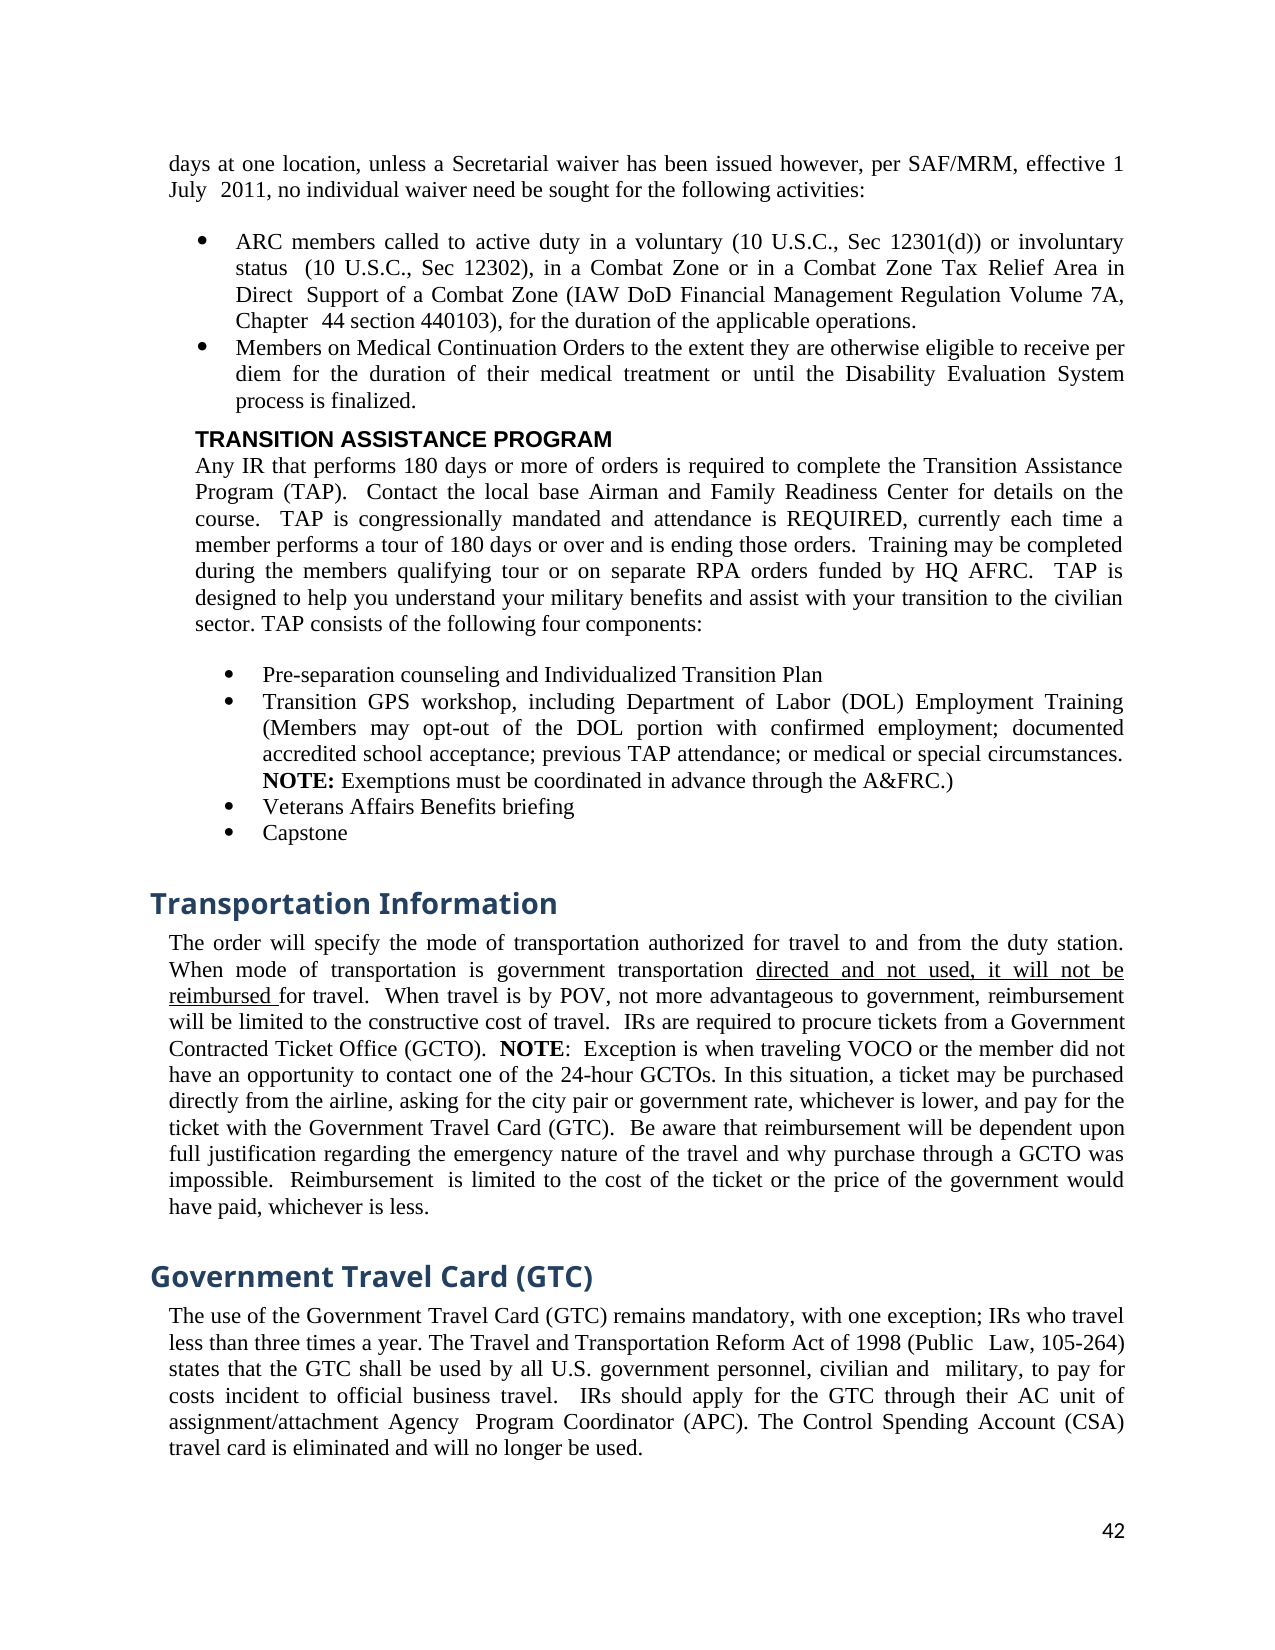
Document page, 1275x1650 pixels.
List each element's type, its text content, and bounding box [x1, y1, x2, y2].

subtitle Government Travel Card (GTC) [150, 1257, 1125, 1296]
list Transition GPS workshop, including Department of Labor (DOL) Employment Training (Members may opt-out of the DOL portion with confirmed employment; documented accredited school acceptance; previous TAP attendance; or medical or special circumstances. NOTE: Exemptions must be coordinated in advance through the A&FRC.) [225, 688, 1125, 793]
text The order will specify the mode of transportation authorized for travel to and from the duty station. When mode of transportation is government transportation directed and not used, it will not be reimbursed for travel. When travel is by POV, not more advantageous to government, reimbursement will be limited to the constructive cost of travel. IRs are required to procure tickets from a Government Contracted Ticket Office (GCTO). NOTE: Exception is when traveling VOCO or the member did not have an opportunity to contact one of the 24-hour GCTOs. In this situation, a ticket may be purchased directly from the airline, asking for the city pair or government rate, whichever is lower, and pay for the ticket with the Government Travel Card (GTC). Be aware that reimbursement will be dependent upon full justification regarding the emergency nature of the travel and why purchase through a GCTO was impossible. Reimbursement is limited to the cost of the ticket or the price of the government would have paid, whichever is less. [169, 929, 1125, 1219]
text Any IR that performs 180 days or more of orders is required to complete the Transition Assistance Program (TAP). Contact the local base Airman and Family Readiness Center for details on the course. TAP is congressionally mandated and attendance is REQUIRED, currently each time a member performs a tour of 180 days or over and is ending those orders. Training may be completed during the members qualifying tour or on separate RPA orders funded by HQ AFRC. TAP is designed to help you understand your military benefits and assist with your transition to the civilian sector. TAP consists of the following four components: [195, 452, 1125, 636]
text The use of the Government Travel Card (GTC) remains mandatory, with one exception; IRs who travel less than three times a year. The Travel and Transportation Reform Act of 1998 (Public Law, 105-264) states that the GTC shall be used by all U.S. government personnel, civilian and military, to pay for costs incident to official business travel. IRs should apply for the GTC through their AC unit of assignment/attachment Agency Program Coordinator (APC). The Control Spending Account (CSA) travel card is eliminated and will no longer be used. [169, 1303, 1125, 1461]
list Pre-separation counseling and Individualized Transition Plan [225, 661, 1125, 688]
subtitle Transportation Information [150, 883, 1125, 923]
list ARC members called to active duty in a voluntary (10 U.S.C., Sec 12301(d)) or involuntary status (10 U.S.C., Sec 12302), in a Combat Zone or in a Combat Zone Tax Relief Area in Direct Support of a Combat Zone (IAW DoD Financial Management Regulation Volume 7A, Chapter 44 section 440103), for the duration of the applicable operations. [198, 228, 1125, 333]
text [169, 150, 1125, 203]
list Veterans Affairs Benefits briefing [225, 793, 1125, 819]
text Transition Assistance Program [195, 426, 1125, 452]
list Capstone [225, 819, 1125, 846]
list Members on Medical Continuation Orders to the extent they are otherwise eligible to receive per diem for the duration of their medical treatment or until the Disability Evaluation System process is finalized. [198, 333, 1125, 413]
